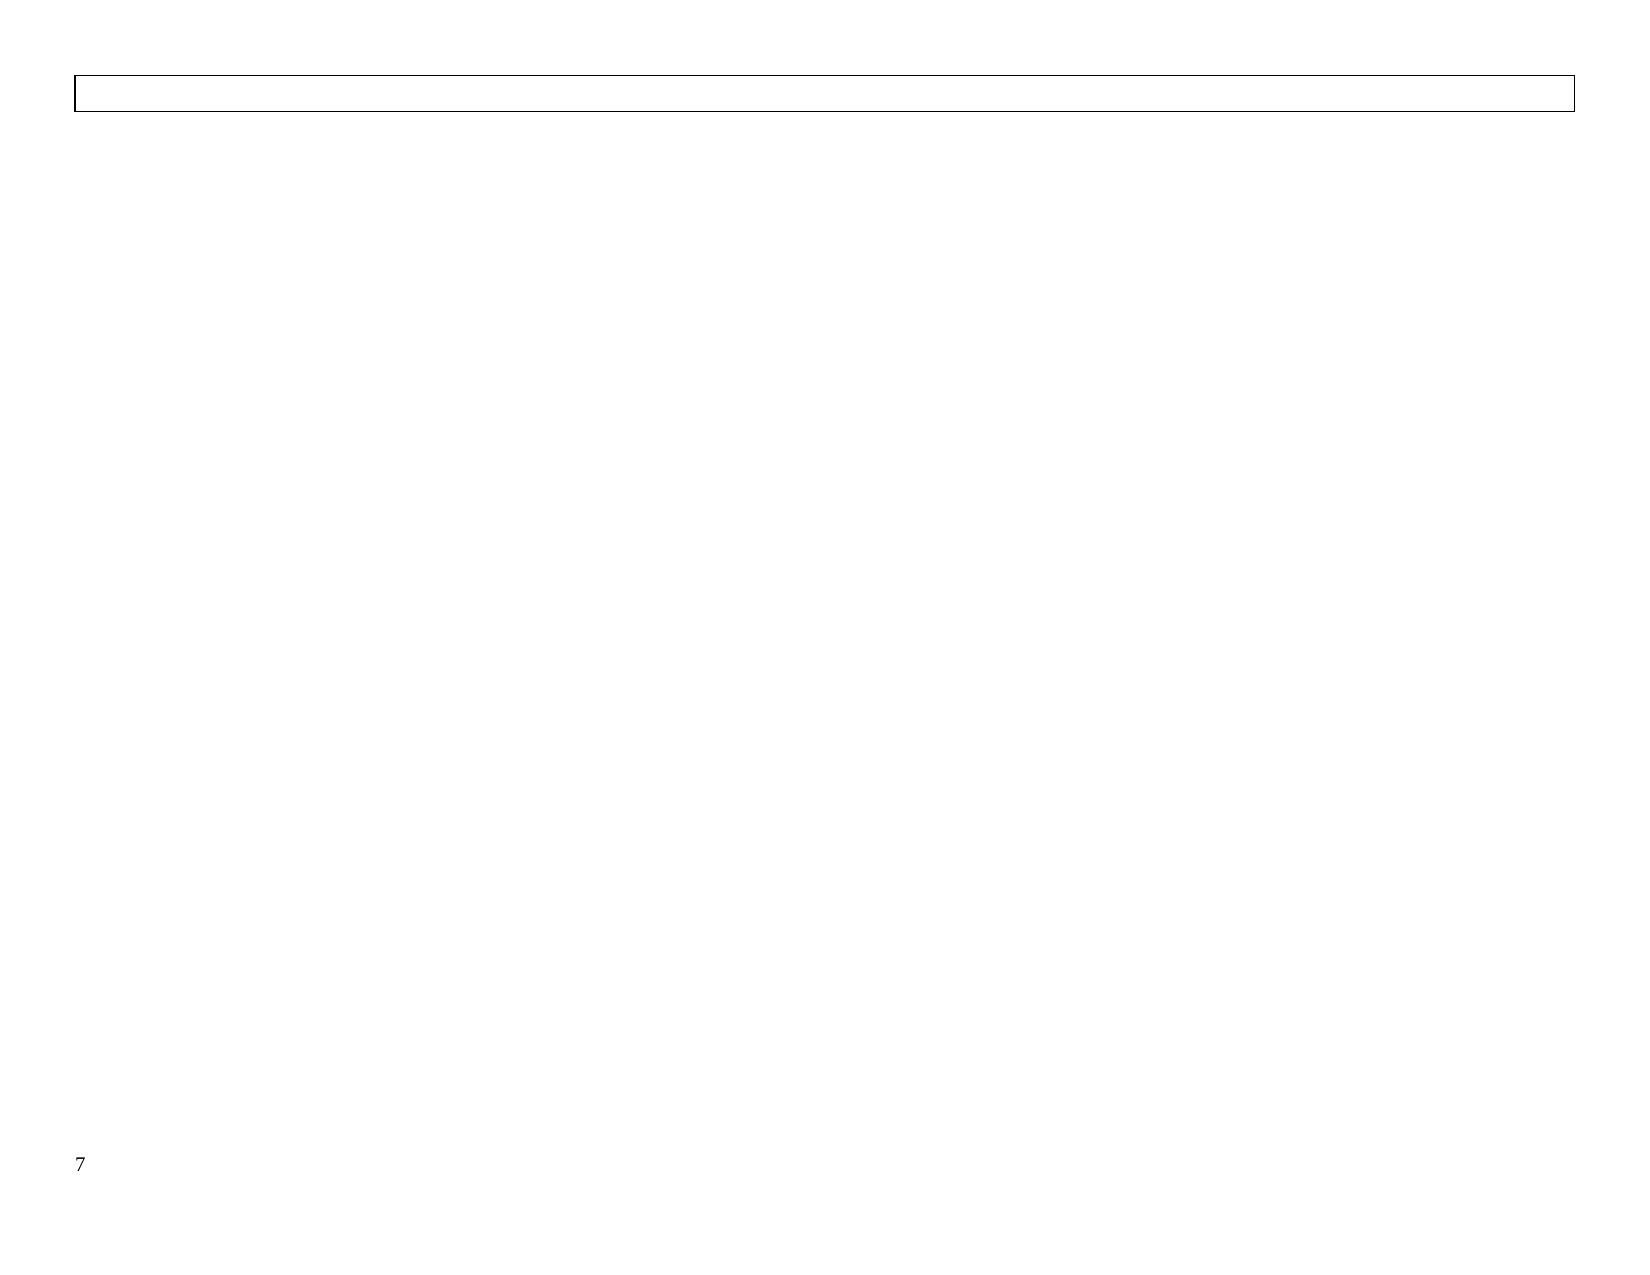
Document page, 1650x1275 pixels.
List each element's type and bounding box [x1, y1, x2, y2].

table_cell [76, 76, 1574, 111]
